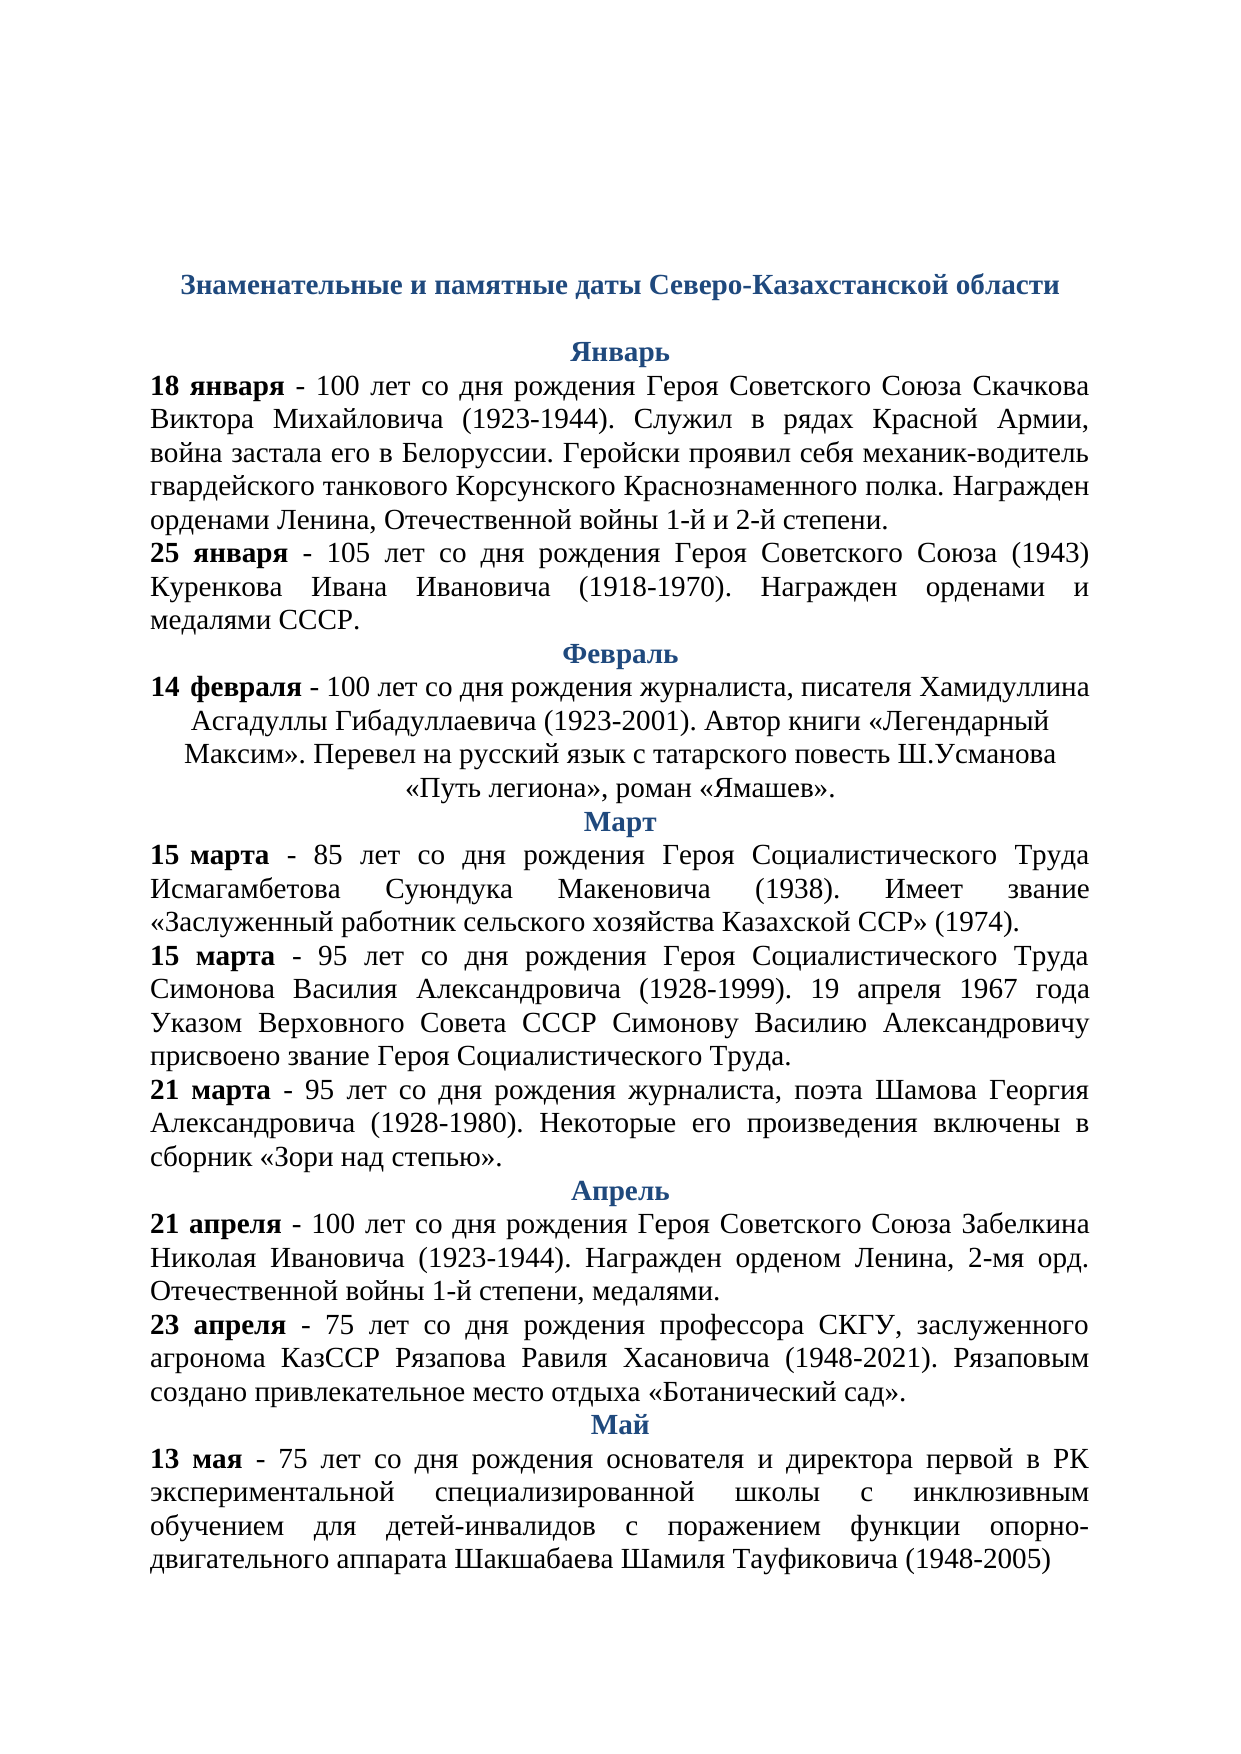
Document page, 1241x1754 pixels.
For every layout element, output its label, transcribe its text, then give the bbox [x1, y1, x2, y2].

text Март [150, 804, 1090, 837]
text 23 апреля - 75 лет со дня рождения профессора СКГУ, заслуженного агронома КазССР Рязапова Равиля Хасановича (1948-2021). Рязаповым создано привлекательное место отдыха «Ботанический сад». [150, 1307, 1090, 1407]
text 25 января - 105 лет со дня рождения Героя Советского Союза (1943) Куренкова Ивана Ивановича (1918-1970). Награжден орденами и медалями СССР. [150, 535, 1090, 636]
text Февраль [150, 636, 1090, 669]
text 15 марта - 95 лет со дня рождения Героя Социалистического Труда Симонова Василия Александровича (1928-1999). 19 апреля 1967 года Указом Верховного Совета СССР Симонову Василию Александровичу присвоено звание Героя Социалистического Труда. [150, 938, 1090, 1072]
text Знаменательные и памятные даты Северо-Казахстанской области [150, 267, 1090, 301]
text Апрель [150, 1173, 1090, 1206]
text 13 мая - 75 лет со дня рождения основателя и директора первой в РК экспериментальной специализированной школы с инклюзивным обучением для детей-инвалидов с поражением функции опорно-двигательного аппарата Шакшабаева Шамиля Тауфиковича (1948-2005) [150, 1441, 1090, 1575]
text Январь [150, 334, 1090, 368]
text 15 марта - 85 лет со дня рождения Героя Социалистического Труда Исмагамбетова Суюндука Макеновича (1938). Имеет звание «Заслуженный работник сельского хозяйства Казахской ССР» (1974). [150, 837, 1090, 938]
text 14 февраля - 100 лет со дня рождения журналиста, писателя Хамидуллина Асгадуллы Гибадуллаевича (1923-2001). Автор книги «Легендарный Максим». Перевел на русский язык с татарского повесть Ш.Усманова «Путь легиона», роман «Ямашев». [150, 669, 1090, 804]
text 21 марта - 95 лет со дня рождения журналиста, поэта Шамова Георгия Александровича (1928-1980). Некоторые его произведения включены в сборник «Зори над степью». [150, 1072, 1090, 1173]
text 18 января - 100 лет со дня рождения Героя Советского Союза Скачкова Виктора Михайловича (1923-1944). Служил в рядах Красной Армии, война застала его в Белоруссии. Геройски проявил себя механик-водитель гвардейского танкового Корсунского Краснознаменного полка. Награжден орденами Ленина, Отечественной войны 1-й и 2-й степени. [150, 368, 1090, 535]
text 21 апреля - 100 лет со дня рождения Героя Советского Союза Забелкина Николая Ивановича (1923-1944). Награжден орденом Ленина, 2-мя орд. Отечественной войны 1-й степени, медалями. [150, 1206, 1090, 1307]
text Май [150, 1407, 1090, 1441]
